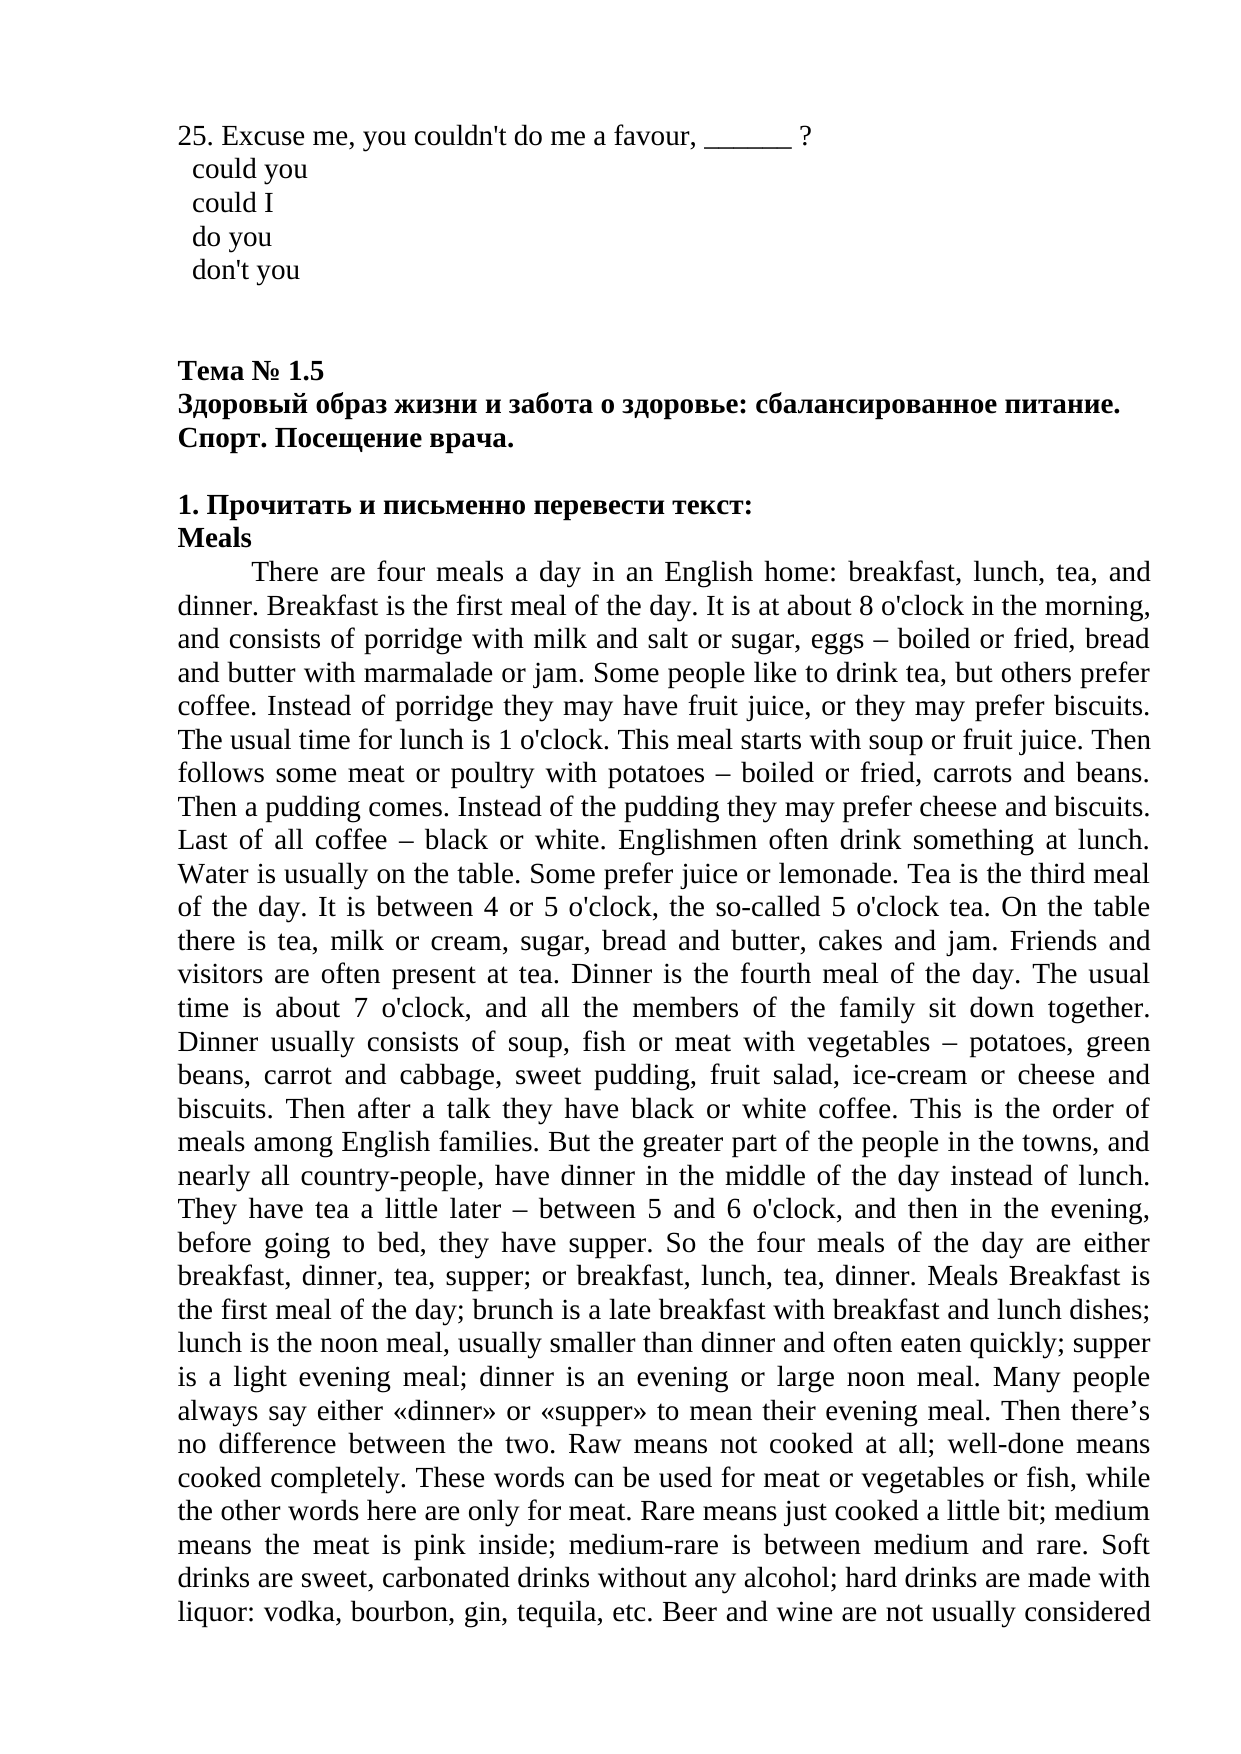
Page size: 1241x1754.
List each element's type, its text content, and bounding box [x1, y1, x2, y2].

text Тема № 1.5 [177, 353, 1152, 386]
text 25. Excuse me, you couldn't do me a favour, ______ ? [177, 118, 1152, 152]
text 1. Прочитать и письменно перевести текст: [177, 487, 1152, 521]
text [177, 554, 1152, 1627]
text Meals [177, 521, 1152, 554]
text Здоровый образ жизни и забота о здоровье: сбалансированное питание. [177, 386, 1152, 420]
text don't you [177, 252, 1152, 286]
text could I [177, 185, 1152, 219]
text Спорт. Посещение врача. [177, 420, 1152, 453]
text could you [177, 152, 1152, 185]
text do you [177, 219, 1152, 252]
